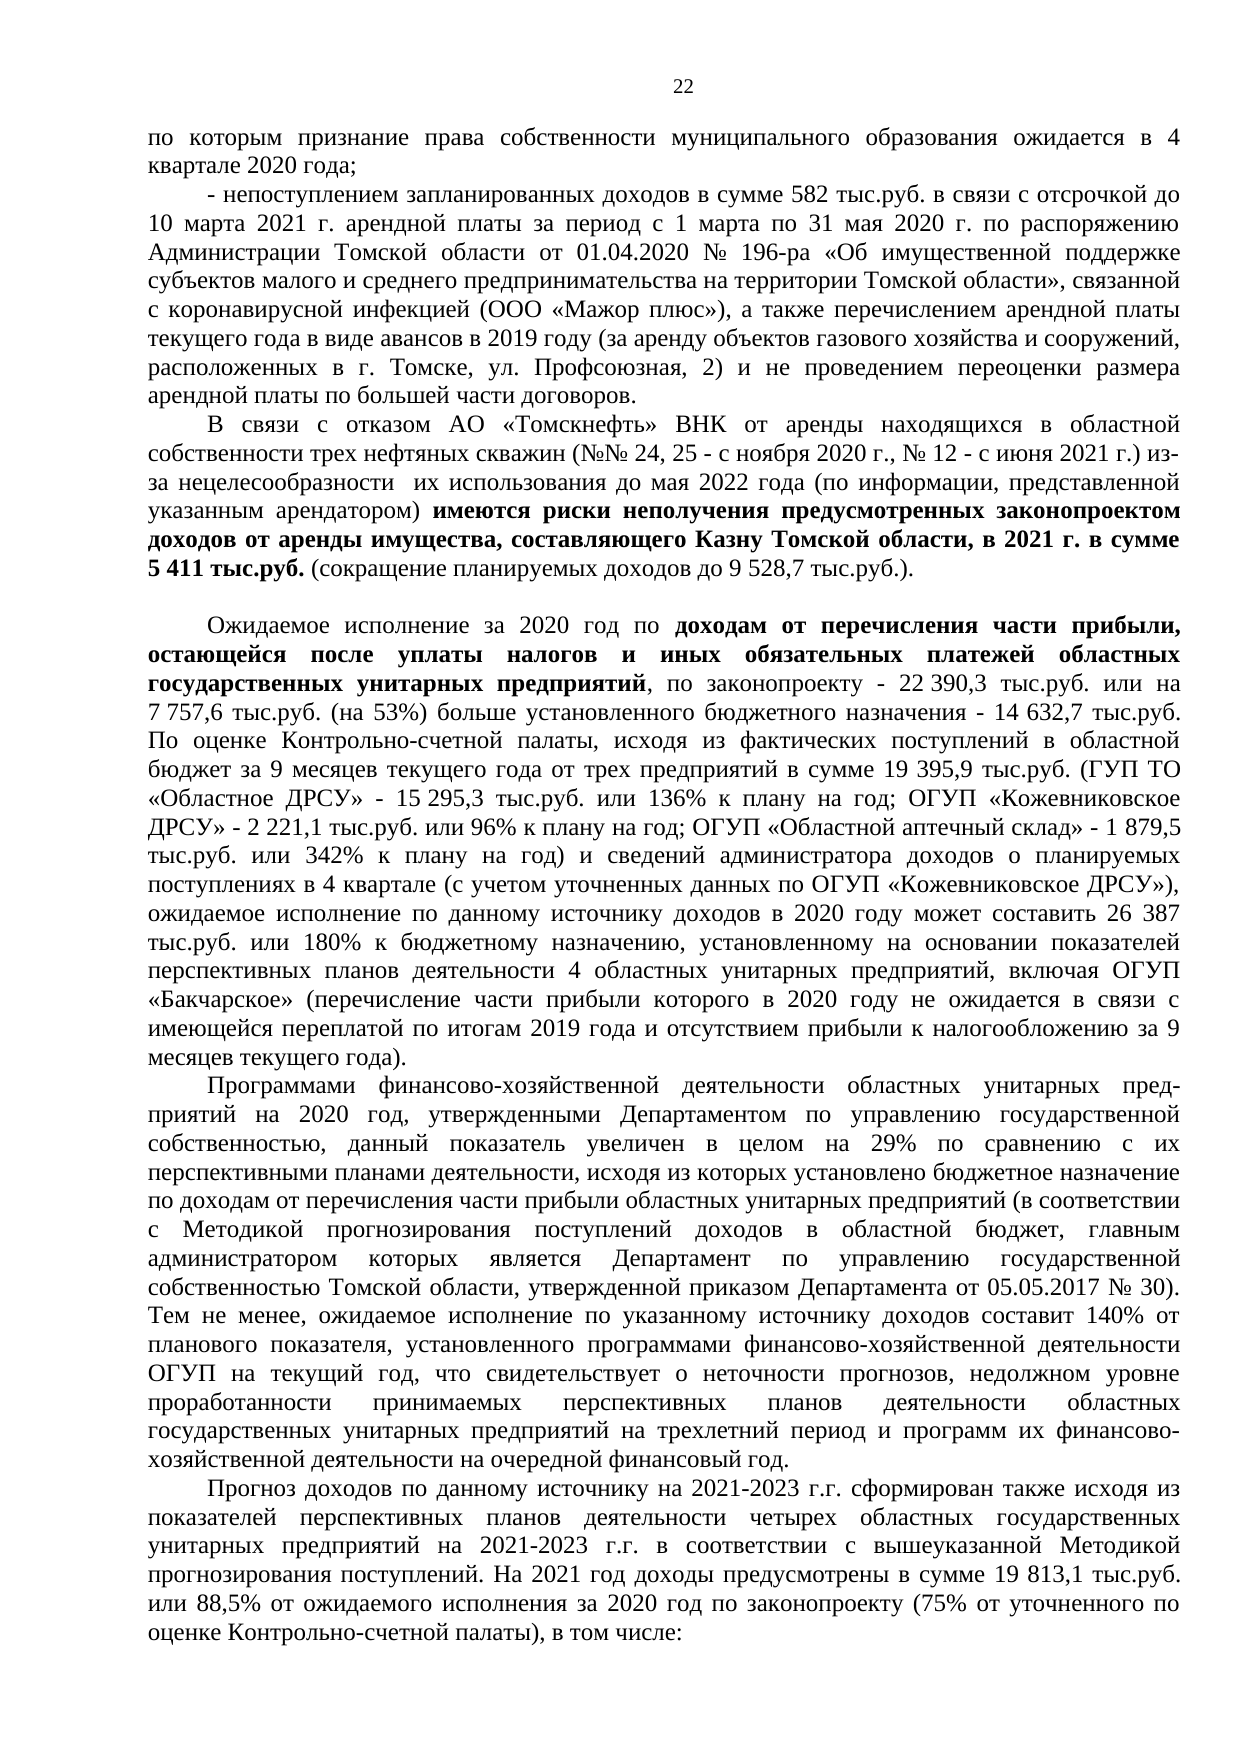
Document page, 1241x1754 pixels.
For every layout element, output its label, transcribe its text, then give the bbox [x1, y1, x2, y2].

text - непоступлением запланированных доходов в сумме 582 тыс.руб. в связи с отсрочкой до 10 марта 2021 г. арендной платы за период с 1 марта по 31 мая 2020 г. по распоряжению Администрации Томской области от 01.04.2020 № 196-ра «Об имущественной поддержке субъектов малого и среднего предпринимательства на территории Томской области», связанной с коронавирусной инфекцией (ООО «Мажор плюс»), а также перечислением арендной платы текущего года в виде авансов в 2019 году (за аренду объектов газового хозяйства и сооружений, расположенных в г. Томске, ул. Профсоюзная, 2) и не проведением переоценки размера арендной платы по большей части договоров. [148, 179, 1181, 409]
text В связи с отказом АО «Томскнефть» ВНК от аренды находящихся в областной собственности трех нефтяных скважин (№№ 24, 25 - с ноября 2020 г., № 12 - с июня 2021 г.) из-за нецелесообразности их использования до мая 2022 года (по информации, представленной указанным арендатором) имеются риски неполучения предусмотренных законопроектом доходов от аренды имущества, составляющего Казну Томской области, в 2021 г. в сумме 5 411 тыс.руб. (сокращение планируемых доходов до 9 528,7 тыс.руб.). [148, 409, 1181, 582]
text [148, 122, 1181, 179]
text Ожидаемое исполнение за 2020 год по доходам от перечисления части прибыли, остающейся после уплаты налогов и иных обязательных платежей областных государственных унитарных предприятий, по законопроекту - 22 390,3 тыс.руб. или на 7 757,6 тыс.руб. (на 53%) больше установленного бюджетного назначения - 14 632,7 тыс.руб. По оценке Контрольно-счетной палаты, исходя из фактических поступлений в областной бюджет за 9 месяцев текущего года от трех предприятий в сумме 19 395,9 тыс.руб. (ГУП ТО «Областное ДРСУ» - 15 295,3 тыс.руб. или 136% к плану на год; ОГУП «Кожевниковское ДРСУ» - 2 221,1 тыс.руб. или 96% к плану на год; ОГУП «Областной аптечный склад» - 1 879,5 тыс.руб. или 342% к плану на год) и сведений администратора доходов о планируемых поступлениях в 4 квартале (с учетом уточненных данных по ОГУП «Кожевниковское ДРСУ»), ожидаемое исполнение по данному источнику доходов в 2020 году может составить 26 387 тыс.руб. или 180% к бюджетному назначению, установленному на основании показателей перспективных планов деятельности 4 областных унитарных предприятий, включая ОГУП «Бакчарское» (перечисление части прибыли которого в 2020 году не ожидается в связи с имеющейся переплатой по итогам 2019 года и отсутствием прибыли к налогообложению за 9 месяцев текущего года). [148, 611, 1181, 1071]
text Программами финансово-хозяйственной деятельности областных унитарных пред-приятий на 2020 год, утвержденными Департаментом по управлению государственной собственностью, данный показатель увеличен в целом на 29% по сравнению с их перспективными планами деятельности, исходя из которых установлено бюджетное назначение по доходам от перечисления части прибыли областных унитарных предприятий (в соответствии с Методикой прогнозирования поступлений доходов в областной бюджет, главным администратором которых является Департамент по управлению государственной собственностью Томской области, утвержденной приказом Департамента от 05.05.2017 № 30). Тем не менее, ожидаемое исполнение по указанному источнику доходов составит 140% от планового показателя, установленного программами финансово-хозяйственной деятельности ОГУП на текущий год, что свидетельствует о неточности прогнозов, недолжном уровне проработанности принимаемых перспективных планов деятельности областных государственных унитарных предприятий на трехлетний период и программ их финансово-хозяйственной деятельности на очередной финансовый год. [148, 1071, 1181, 1473]
text Прогноз доходов по данному источнику на 2021-2023 г.г. сформирован также исходя из показателей перспективных планов деятельности четырех областных государственных унитарных предприятий на 2021-2023 г.г. в соответствии с вышеуказанной Методикой прогнозирования поступлений. На 2021 год доходы предусмотрены в сумме 19 813,1 тыс.руб. или 88,5% от ожидаемого исполнения за 2020 год по законопроекту (75% от уточненного по оценке Контрольно-счетной палаты), в том числе: [148, 1473, 1181, 1646]
